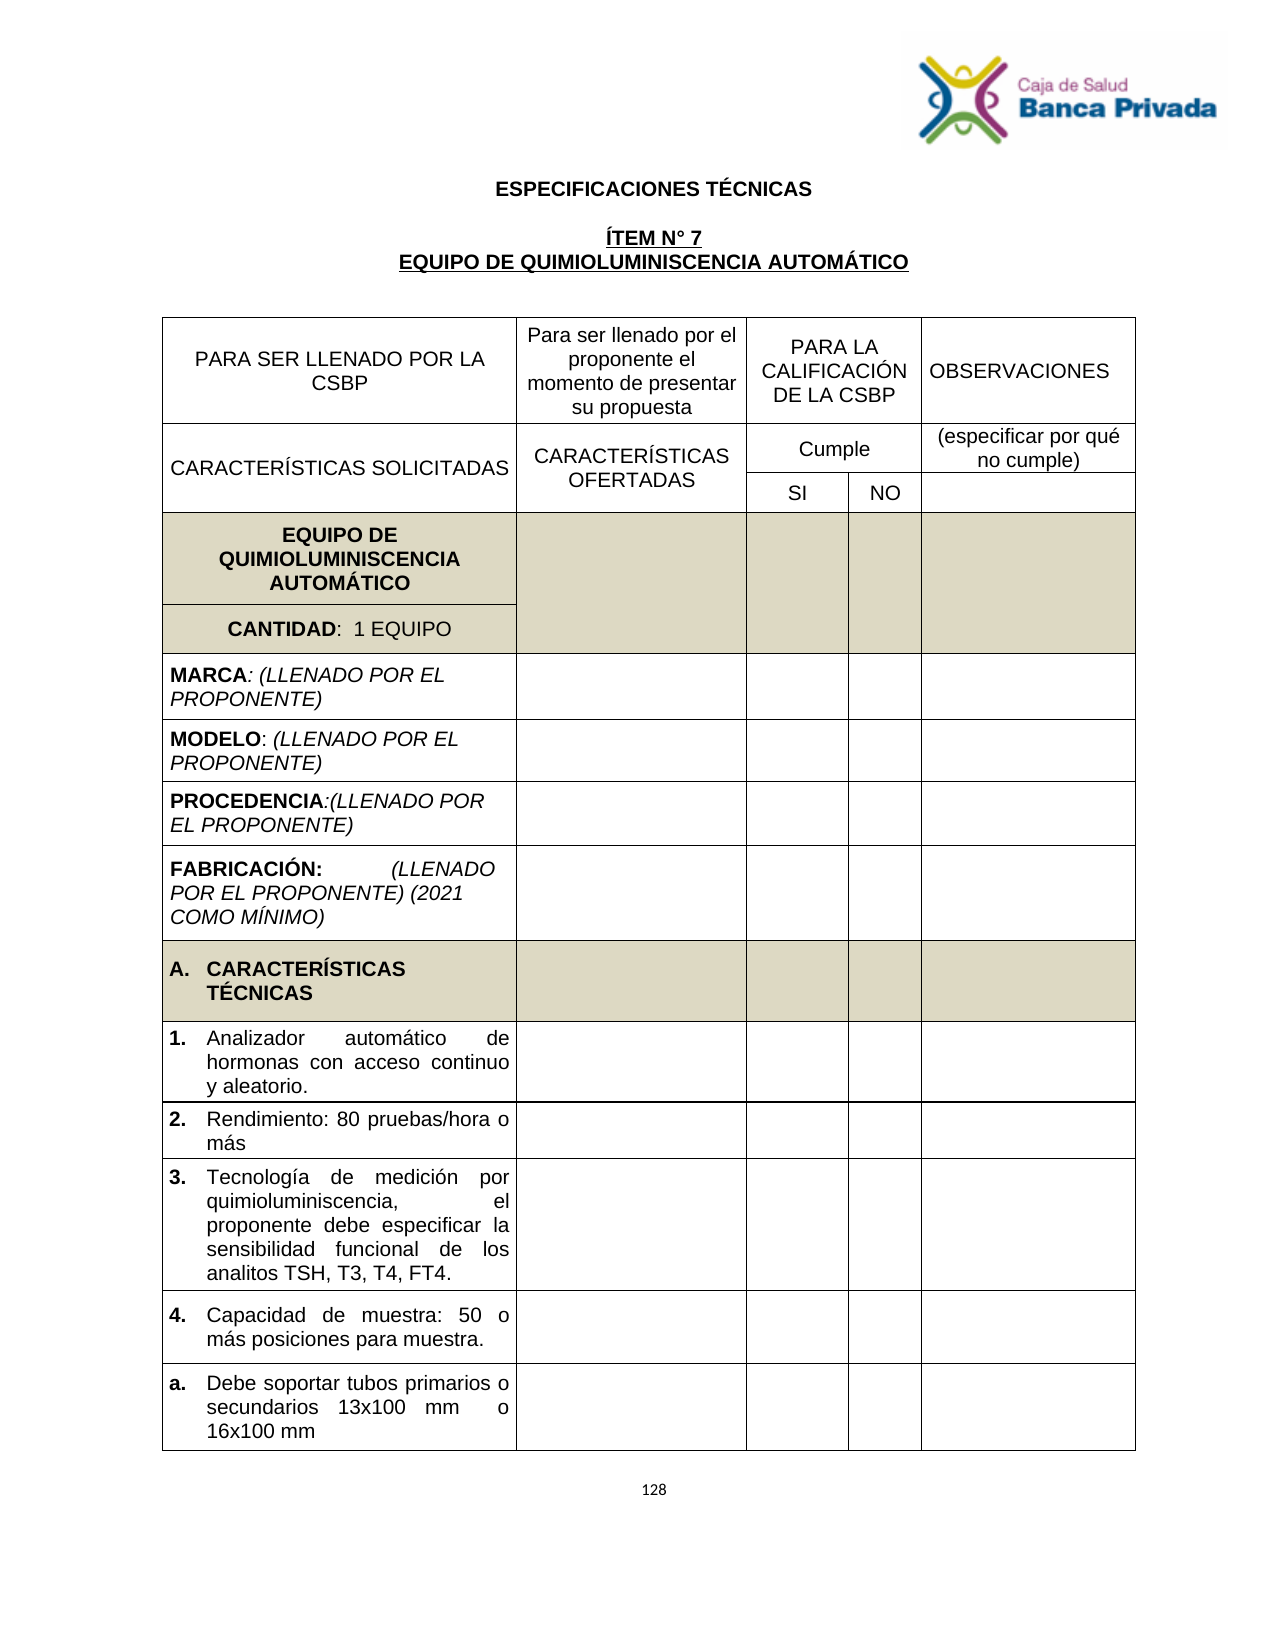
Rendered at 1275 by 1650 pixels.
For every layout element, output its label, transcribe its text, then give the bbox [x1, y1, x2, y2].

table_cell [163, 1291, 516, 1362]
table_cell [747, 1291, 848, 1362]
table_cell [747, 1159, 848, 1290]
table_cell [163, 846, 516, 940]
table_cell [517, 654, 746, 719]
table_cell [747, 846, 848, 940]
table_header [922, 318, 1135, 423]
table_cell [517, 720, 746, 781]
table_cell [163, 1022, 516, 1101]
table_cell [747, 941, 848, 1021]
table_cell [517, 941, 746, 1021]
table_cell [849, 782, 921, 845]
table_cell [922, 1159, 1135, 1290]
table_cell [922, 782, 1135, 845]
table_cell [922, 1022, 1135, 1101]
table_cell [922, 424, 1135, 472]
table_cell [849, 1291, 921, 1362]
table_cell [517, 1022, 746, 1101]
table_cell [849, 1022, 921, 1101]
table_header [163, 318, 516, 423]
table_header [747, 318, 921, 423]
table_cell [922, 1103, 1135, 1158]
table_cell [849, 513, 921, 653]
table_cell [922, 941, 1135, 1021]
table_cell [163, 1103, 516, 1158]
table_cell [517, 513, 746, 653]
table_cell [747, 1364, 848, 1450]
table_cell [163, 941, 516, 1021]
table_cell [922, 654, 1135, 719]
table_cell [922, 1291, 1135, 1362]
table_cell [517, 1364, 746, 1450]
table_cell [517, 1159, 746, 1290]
text EQUIPO DE QUIMIOLUMINISCENCIA AUTOMÁTICO [162, 249, 1145, 273]
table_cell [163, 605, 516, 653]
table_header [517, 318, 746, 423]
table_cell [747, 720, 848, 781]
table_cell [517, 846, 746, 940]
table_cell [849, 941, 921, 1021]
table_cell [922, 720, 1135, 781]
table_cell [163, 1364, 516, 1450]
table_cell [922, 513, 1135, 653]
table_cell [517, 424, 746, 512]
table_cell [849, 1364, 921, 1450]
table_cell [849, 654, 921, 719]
text ESPECIFICACIONES TÉCNICAS [162, 177, 1145, 201]
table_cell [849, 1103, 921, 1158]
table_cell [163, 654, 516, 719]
text ÍTEM N° 7 [162, 226, 1145, 249]
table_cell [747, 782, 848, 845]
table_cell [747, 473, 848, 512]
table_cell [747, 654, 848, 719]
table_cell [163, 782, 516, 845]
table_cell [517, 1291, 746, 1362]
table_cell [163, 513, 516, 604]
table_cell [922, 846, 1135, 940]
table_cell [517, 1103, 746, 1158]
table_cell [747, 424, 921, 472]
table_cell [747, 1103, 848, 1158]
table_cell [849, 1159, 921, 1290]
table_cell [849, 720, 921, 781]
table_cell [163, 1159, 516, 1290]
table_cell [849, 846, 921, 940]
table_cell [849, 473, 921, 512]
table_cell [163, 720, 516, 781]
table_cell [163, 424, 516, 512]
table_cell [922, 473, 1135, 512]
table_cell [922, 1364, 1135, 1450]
picture [901, 31, 1228, 150]
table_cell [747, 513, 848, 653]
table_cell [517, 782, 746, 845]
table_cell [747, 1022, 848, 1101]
